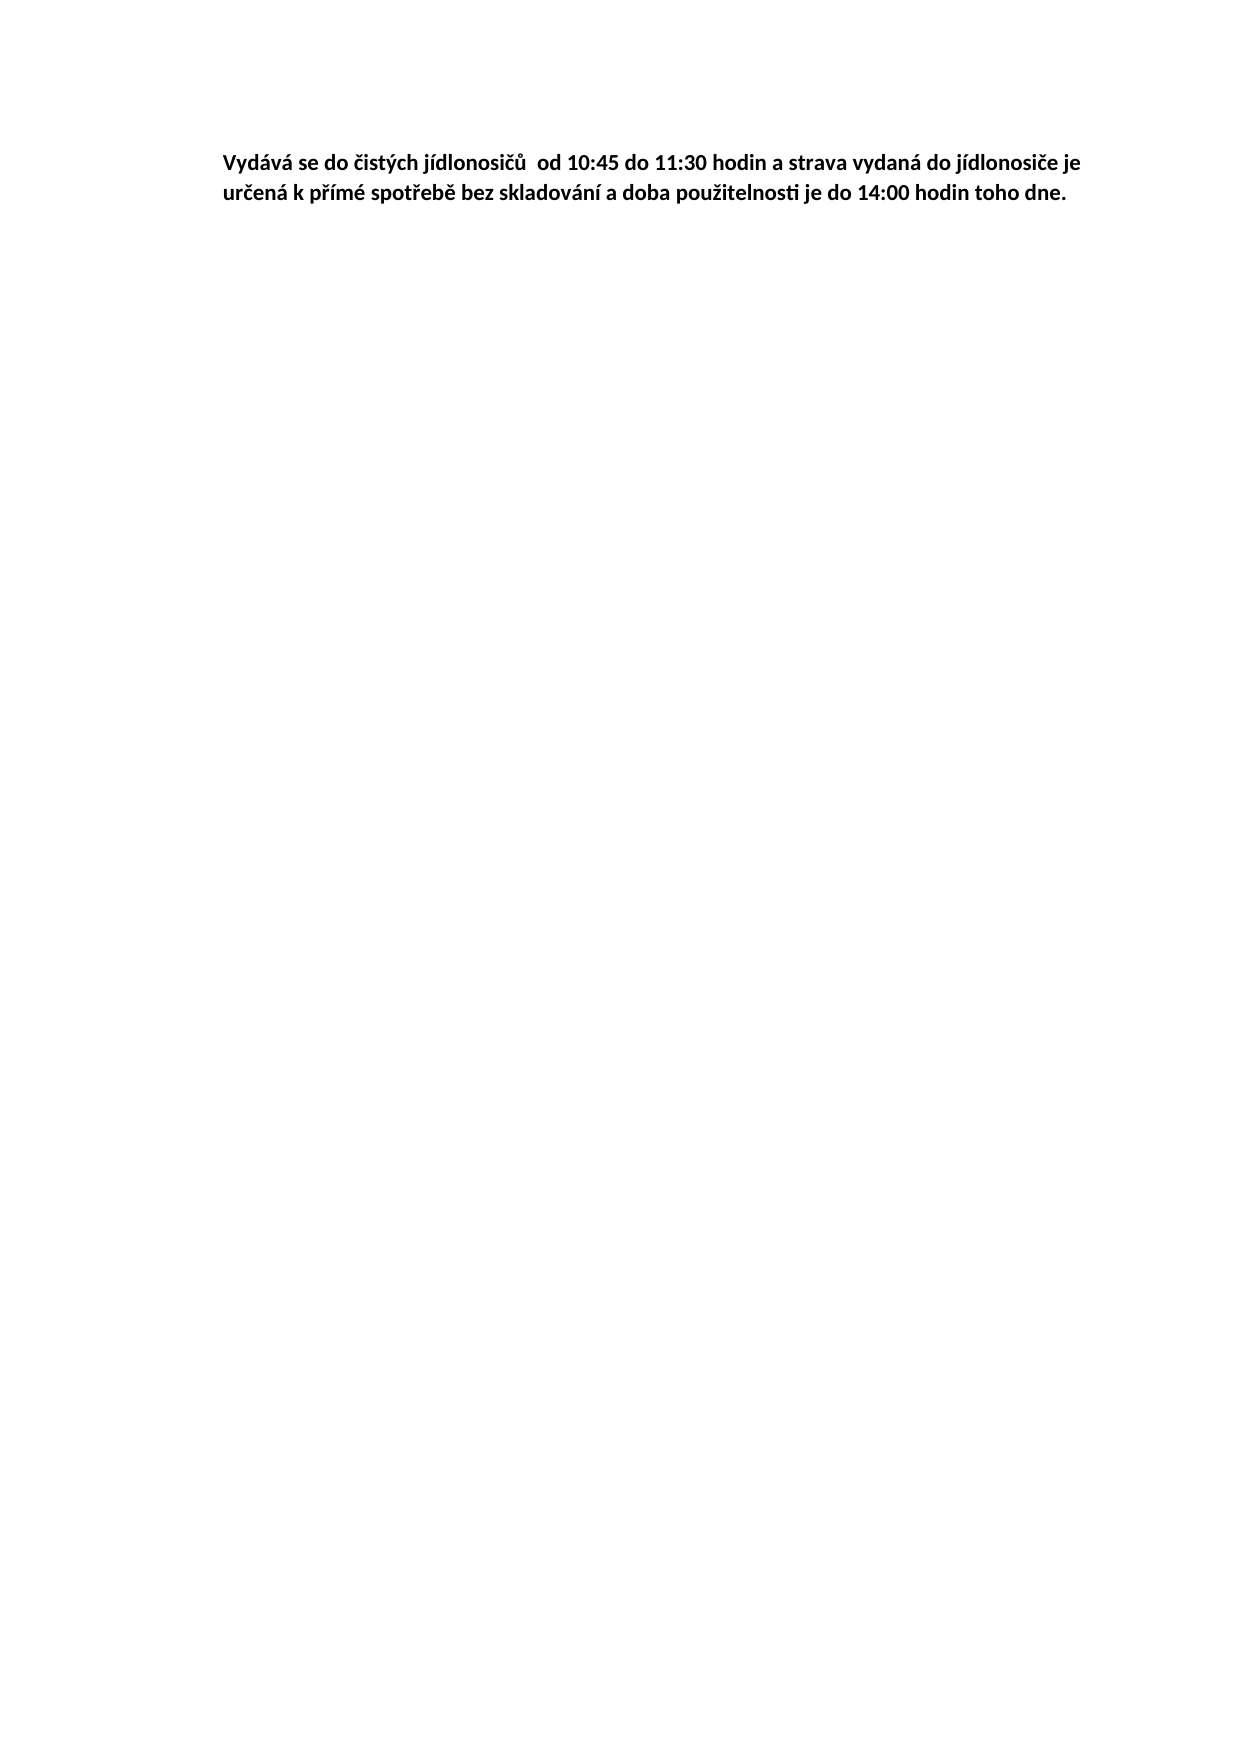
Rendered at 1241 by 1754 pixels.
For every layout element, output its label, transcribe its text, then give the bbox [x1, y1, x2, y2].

text Vydává se do čistých jídlonosičů od 10:45 do 11:30 hodin a strava vydaná do jídlonosiče je určená k přímé spotřebě bez skladování a doba použitelnosti je do 14:00 hodin toho dne.eger [223, 148, 1093, 206]
